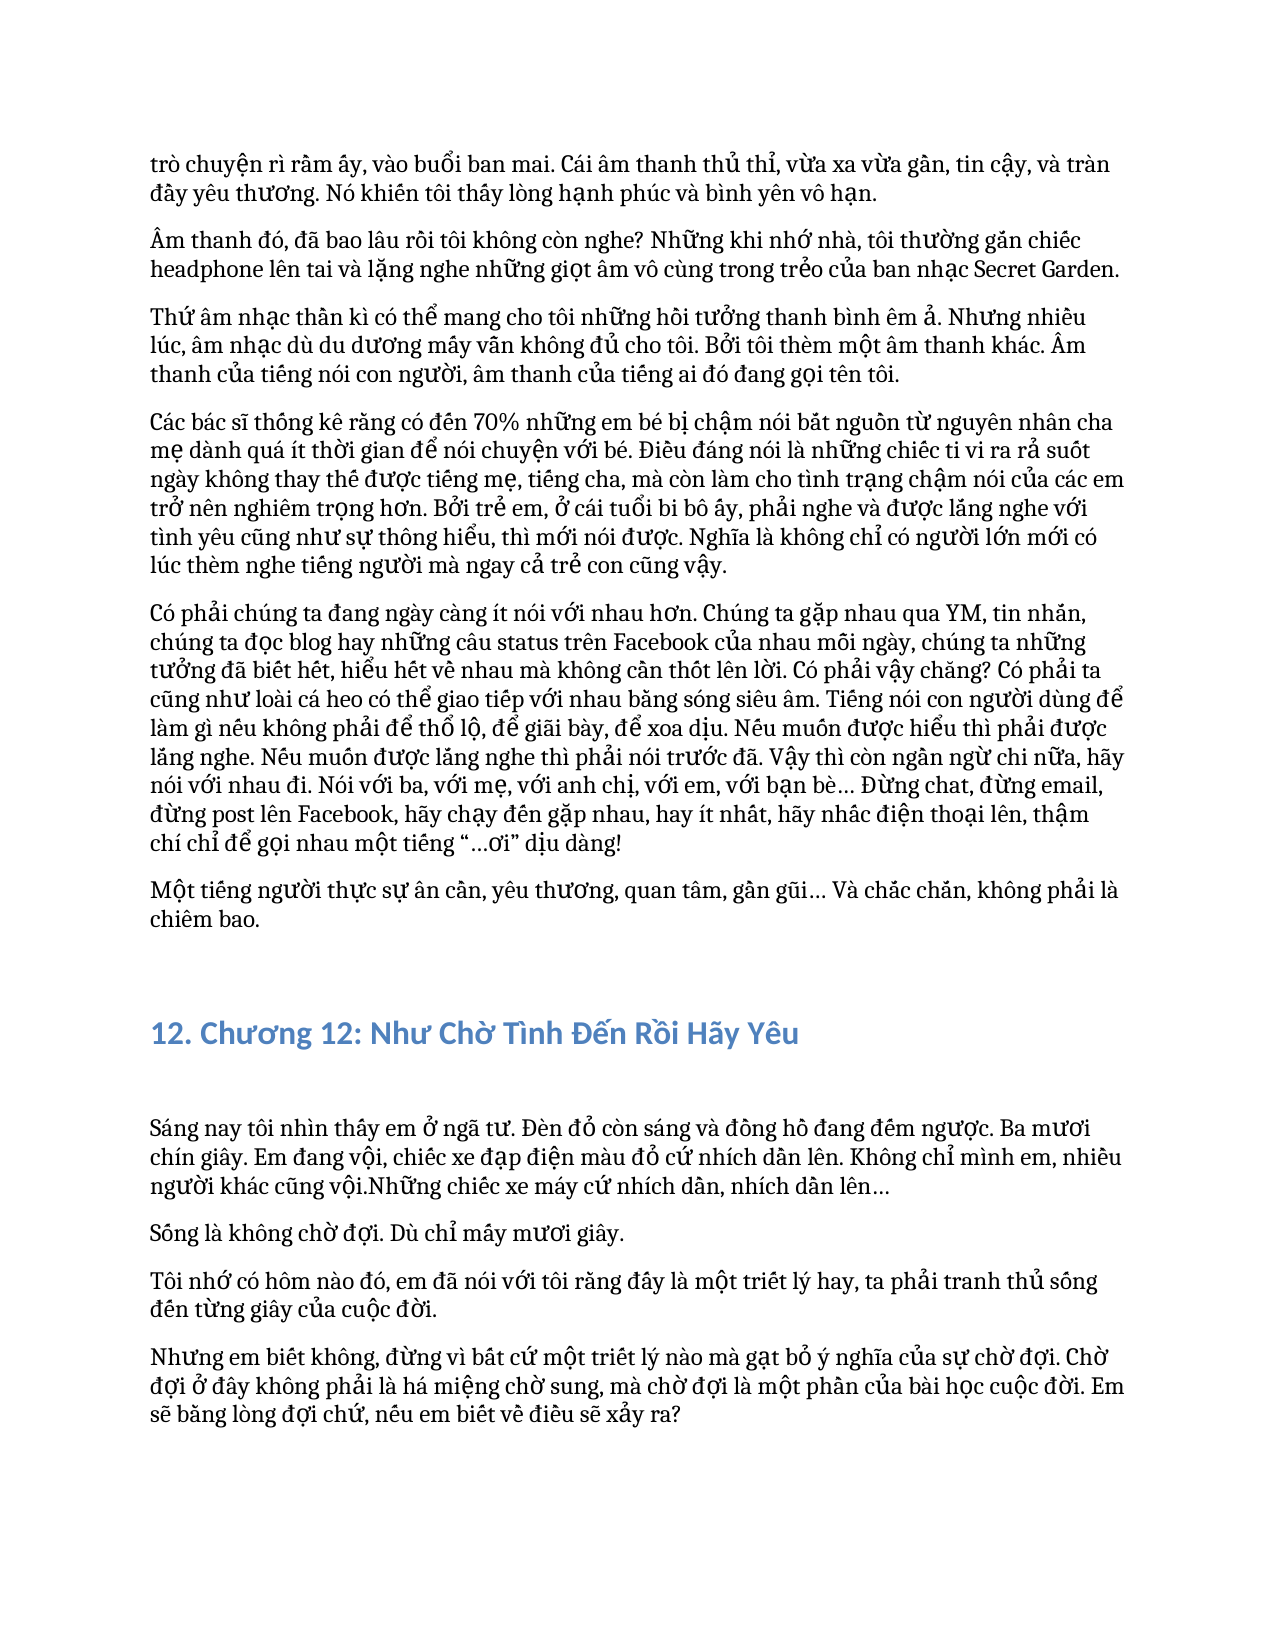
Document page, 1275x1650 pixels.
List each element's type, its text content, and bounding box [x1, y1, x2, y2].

text Sống là không chờ đợi. Dù chỉ mấy mươi giây. [150, 1219, 1125, 1248]
text Một tiếng người thực sự ân cần, yêu thương, quan tâm, gần gũi… Và chắc chắn, không phải là chiêm bao. [150, 876, 1125, 991]
text Tôi nhớ có hôm nào đó, em đã nói với tôi rằng đấy là một triết lý hay, ta phải tranh thủ sống đến từng giây của cuộc đời. [150, 1267, 1125, 1324]
text Nhưng em biết không, đừng vì bất cứ một triết lý nào mà gạt bỏ ý nghĩa của sự chờ đợi. Chờ đợi ở đây không phải là há miệng chờ sung, mà chờ đợi là một phần của bài học cuộc đời. Em sẽ bằng lòng đợi chứ, nếu em biết về điều sẽ xảy ra? [150, 1343, 1125, 1429]
subtitle 12. Chương 12: Như Chờ Tình Đến Rồi Hãy Yêu [150, 1012, 1125, 1053]
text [150, 150, 1125, 207]
text Các bác sĩ thống kê rằng có đến 70% những em bé bị chậm nói bắt nguồn từ nguyên nhân cha mẹ dành quá ít thời gian để nói chuyện với bé. Điều đáng nói là những chiếc ti vi ra rả suốt ngày không thay thế được tiếng mẹ, tiếng cha, mà còn làm cho tình trạng chậm nói của các em trở nên nghiêm trọng hơn. Bởi trẻ em, ở cái tuổi bi bô ấy, phải nghe và được lắng nghe với tình yêu cũng như sự thông hiểu, thì mới nói được. Nghĩa là không chỉ có người lớn mới có lúc thèm nghe tiếng người mà ngay cả trẻ con cũng vậy. [150, 407, 1125, 580]
text Sáng nay tôi nhìn thấy em ở ngã tư. Đèn đỏ còn sáng và đồng hồ đang đếm ngược. Ba mươi chín giây. Em đang vội, chiếc xe đạp điện màu đỏ cứ nhích dần lên. Không chỉ mình em, nhiều người khác cũng vội.Những chiếc xe máy cứ nhích dần, nhích dần lên… [150, 1057, 1125, 1200]
text Âm thanh đó, đã bao lâu rồi tôi không còn nghe? Những khi nhớ nhà, tôi thường gắn chiếc headphone lên tai và lặng nghe những giọt âm vô cùng trong trẻo của ban nhạc Secret Garden. [150, 226, 1125, 284]
text Thứ âm nhạc thần kì có thể mang cho tôi những hồi tưởng thanh bình êm ả. Nhưng nhiều lúc, âm nhạc dù du dương mấy vẫn không đủ cho tôi. Bởi tôi thèm một âm thanh khác. Âm thanh của tiếng nói con người, âm thanh của tiếng ai đó đang gọi tên tôi. [150, 302, 1125, 389]
text Có phải chúng ta đang ngày càng ít nói với nhau hơn. Chúng ta gặp nhau qua YM, tin nhắn, chúng ta đọc blog hay những câu status trên Facebook của nhau mỗi ngày, chúng ta những tưởng đã biết hết, hiểu hết về nhau mà không cần thốt lên lời. Có phải vậy chăng? Có phải ta cũng như loài cá heo có thể giao tiếp với nhau bằng sóng siêu âm. Tiếng nói con người dùng để làm gì nếu không phải để thổ lộ, để giãi bày, để xoa dịu. Nếu muốn được hiểu thì phải được lắng nghe. Nếu muốn được lắng nghe thì phải nói trước đã. Vậy thì còn ngần ngừ chi nữa, hãy nói với nhau đi. Nói với ba, với mẹ, với anh chị, với em, với bạn bè… Đừng chat, đừng email, đừng post lên Facebook, hãy chạy đến gặp nhau, hay ít nhất, hãy nhấc điện thoại lên, thậm chí chỉ để gọi nhau một tiếng “…ơi” dịu dàng! [150, 599, 1125, 857]
